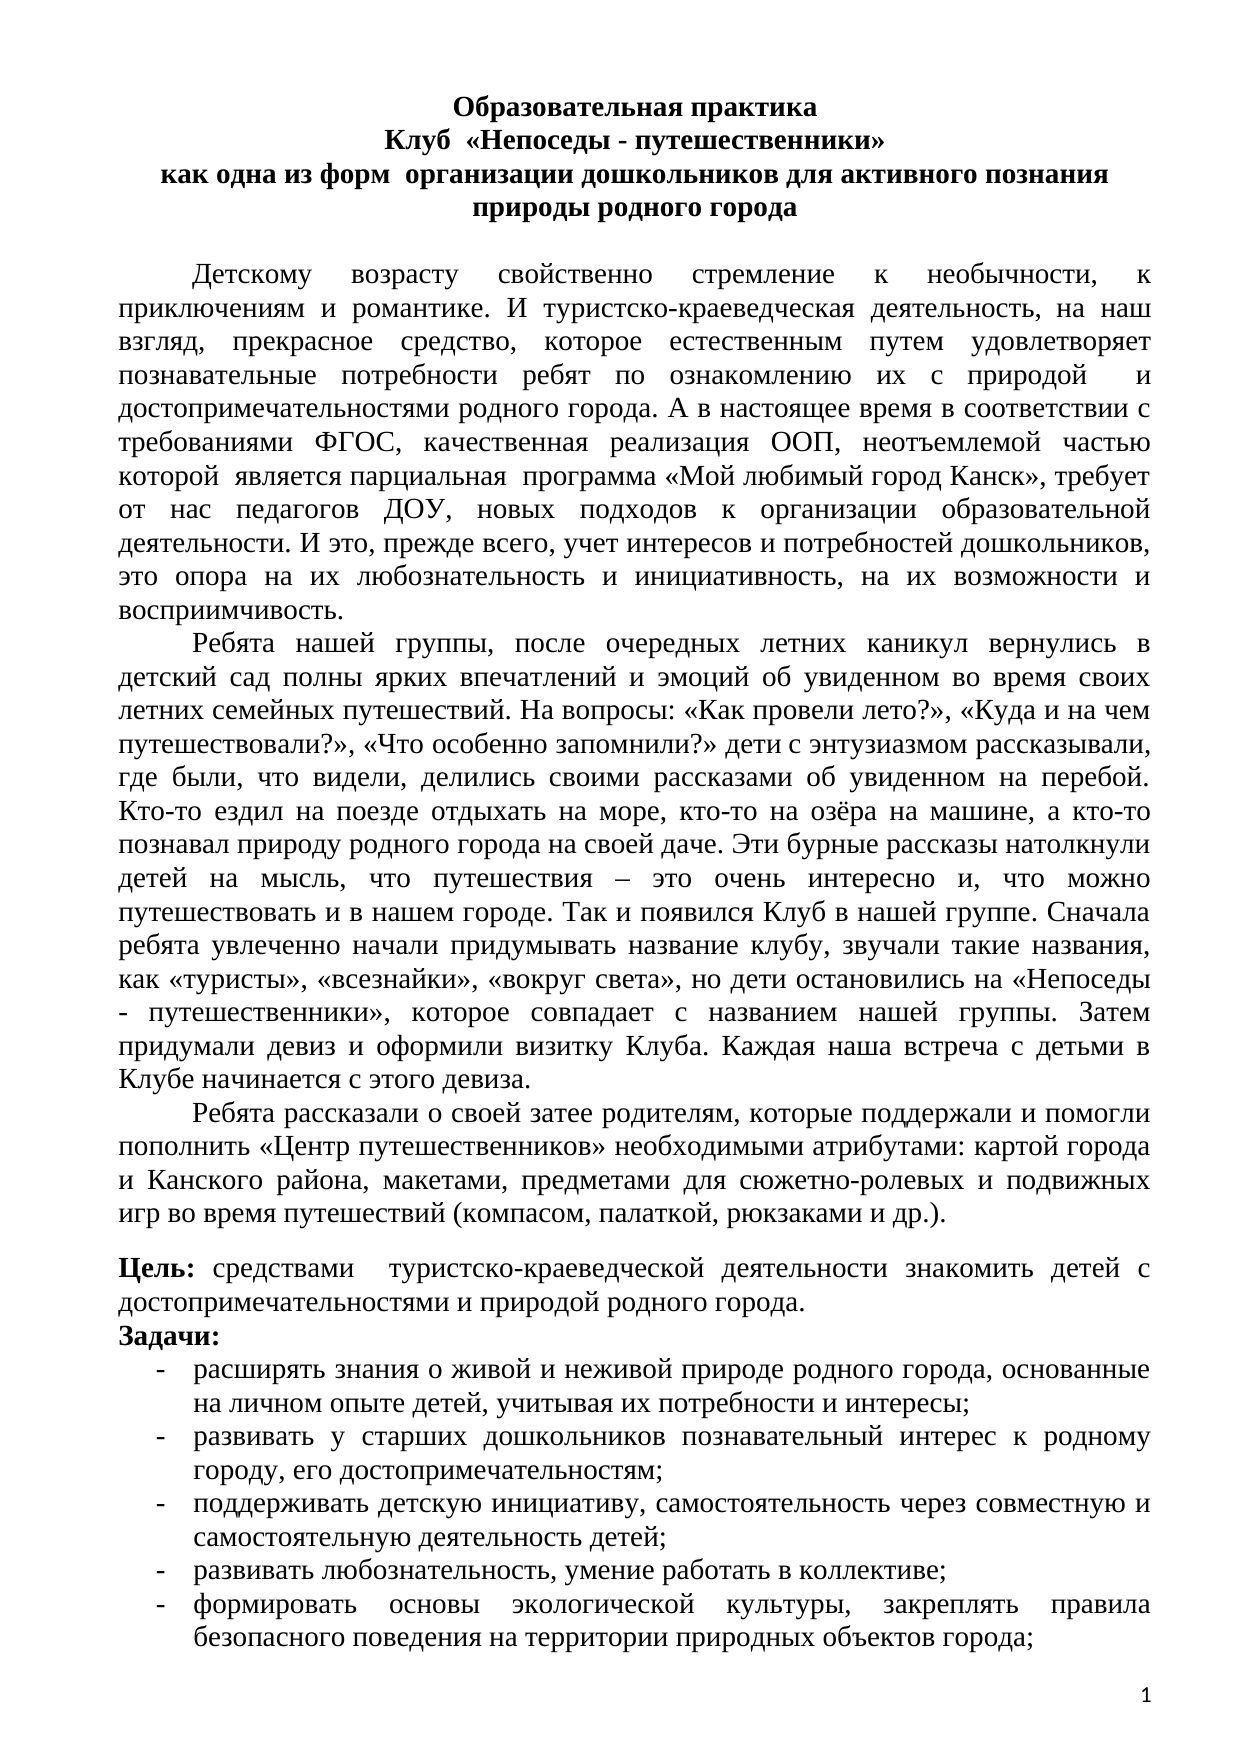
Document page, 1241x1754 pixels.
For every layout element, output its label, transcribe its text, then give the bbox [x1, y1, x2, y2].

list развивать любознательность, умение работать в коллективе; [156, 1552, 1152, 1586]
list развивать у старших дошкольников познавательный интерес к родному городу, его достопримечательностям; [156, 1418, 1152, 1485]
text природы родного города [118, 189, 1152, 223]
list расширять знания о живой и неживой природе родного города, основанные на личном опыте детей, учитывая их потребности и интересы; [156, 1351, 1152, 1418]
text Образовательная практика [118, 89, 1152, 122]
text Ребята рассказали о своей затее родителям, которые поддержали и помогли пополнить «Центр путешественников» необходимыми атрибутами: картой города и Канского района, макетами, предметами для сюжетно-ролевых и подвижных игр во время путешествий (компасом, палаткой, рюкзаками и др.). [118, 1095, 1152, 1229]
list поддерживать детскую инициативу, самостоятельность через совместную и самостоятельную деятельность детей; [156, 1485, 1152, 1552]
text Задачи: [118, 1318, 1152, 1351]
list формировать основы экологической культуры, закреплять правила безопасного поведения на территории природных объектов города; [156, 1586, 1152, 1653]
text Ребята нашей группы, после очередных летних каникул вернулись в детский сад полны ярких впечатлений и эмоций об увиденном во время своих летних семейных путешествий. На вопросы: «Как провели лето?», «Куда и на чем путешествовали?», «Что особенно запомнили?» дети с энтузиазмом рассказывали, где были, что видели, делились своими рассказами об увиденном на перебой. Кто-то ездил на поезде отдыхать на море, кто-то на озёра на машине, а кто-то познавал природу родного города на своей даче. Эти бурные рассказы натолкнули детей на мысль, что путешествия – это очень интересно и, что можно путешествовать и в нашем городе. Так и появился Клуб в нашей группе. Сначала ребята увлеченно начали придумывать название клубу, звучали такие названия, как «туристы», «всезнайки», «вокруг света», но дети остановились на «Непоседы - путешественники», которое совпадает с названием нашей группы. Затем придумали девиз и оформили визитку Клуба. Каждая наша встреча с детьми в Клубе начинается с этого девиза. [118, 625, 1152, 1095]
text как одна из форм организации дошкольников для активного познания [118, 156, 1152, 189]
text Клуб «Непоседы - путешественники» [118, 122, 1152, 156]
text Цель: средствами туристско-краеведческой деятельности знакомить детей с достопримечательностями и природой родного города. [118, 1251, 1152, 1318]
text Детскому возрасту свойственно стремление к необычности, к приключениям и романтике. И туристско-краеведческая деятельность, на наш взгляд, прекрасное средство, которое естественным путем удовлетворяет познавательные потребности ребят по ознакомлению их с природой и достопримечательностями родного города. А в настоящее время в соответствии с требованиями ФГОС, качественная реализация ООП, неотъемлемой частью которой является парциальная программа «Мой любимый город Канск», требует от нас педагогов ДОУ, новых подходов к организации образовательной деятельности. И это, прежде всего, учет интересов и потребностей дошкольников, это опора на их любознательность и инициативность, на их возможности и восприимчивость. [118, 256, 1152, 625]
